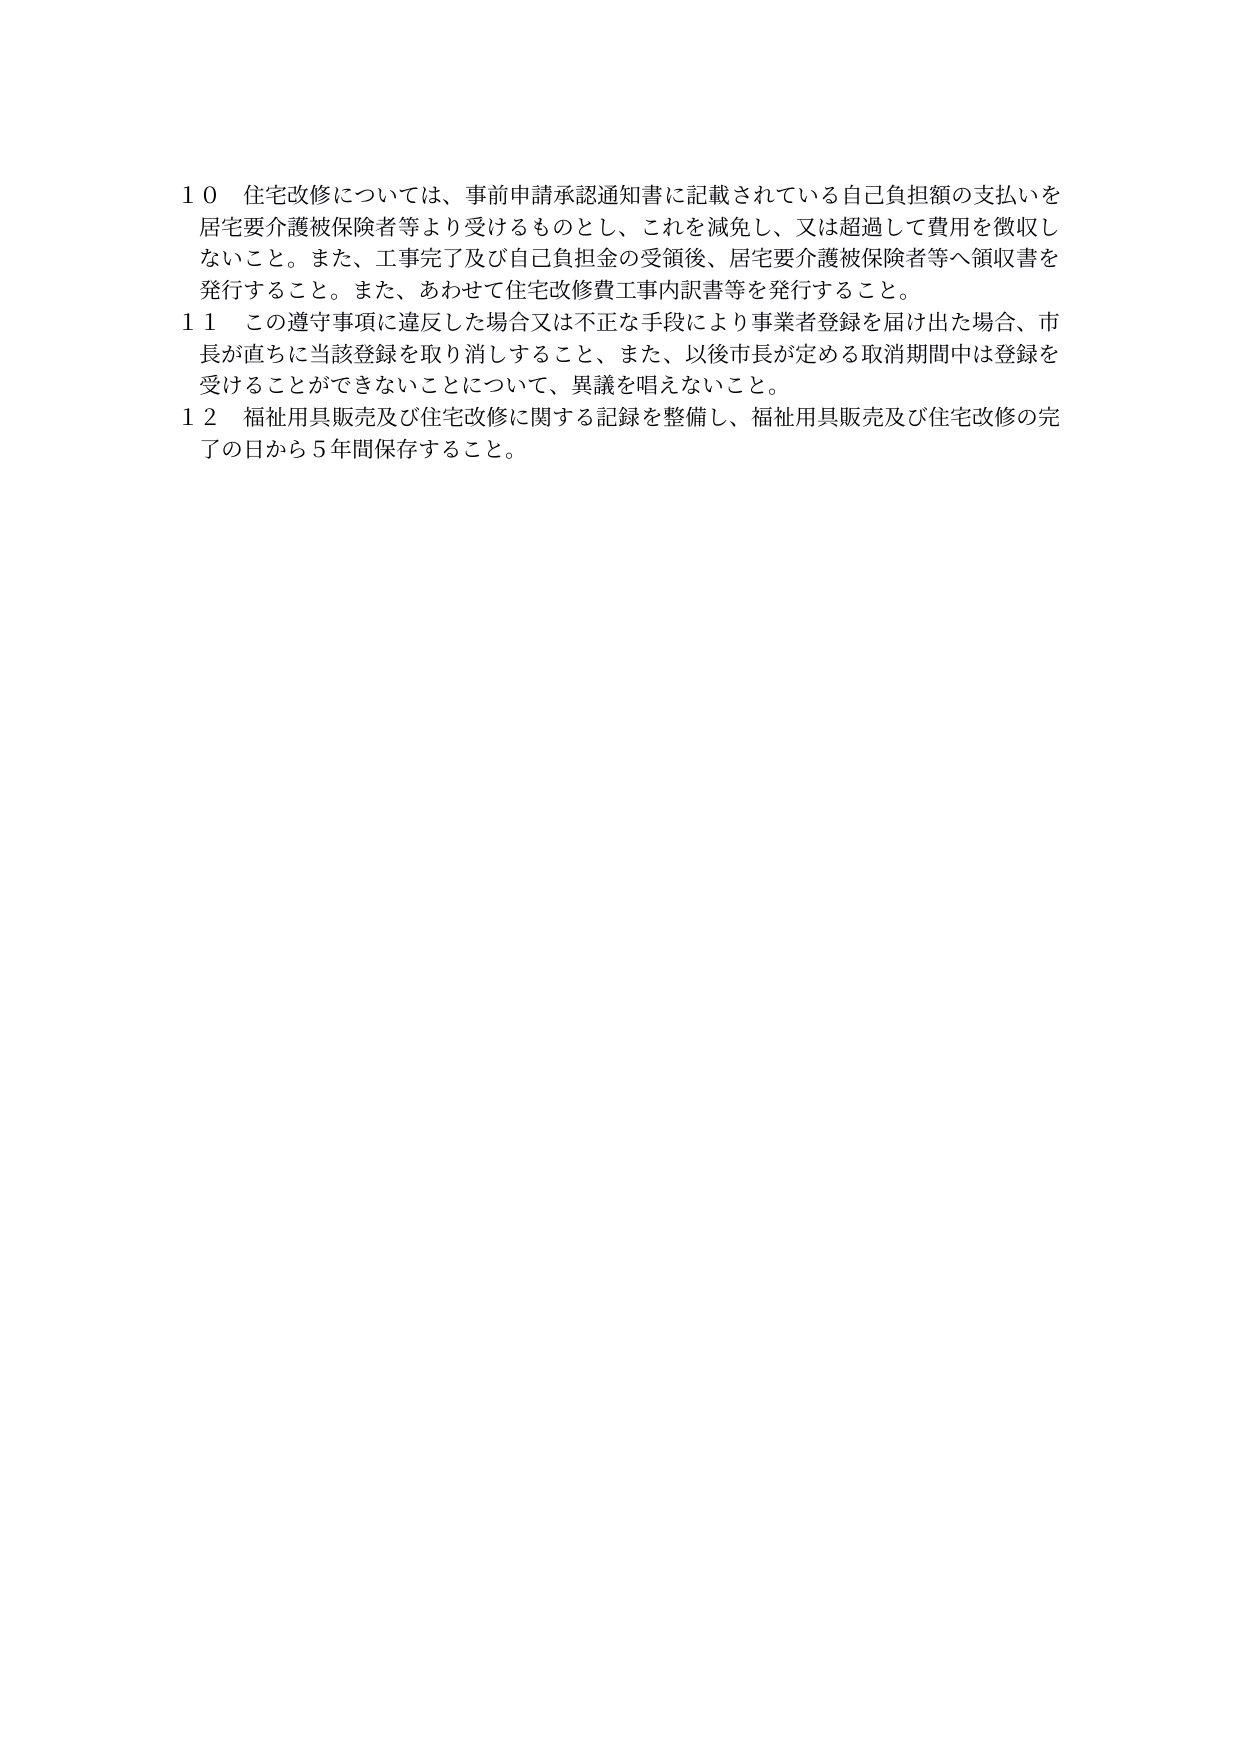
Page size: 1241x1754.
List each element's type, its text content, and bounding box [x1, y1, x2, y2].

text １２ 福祉用具販売及び住宅改修に関する記録を整備し、福祉用具販売及び住宅改修の完了の日から５年間保存すること。 [177, 400, 1063, 464]
text １１ この遵守事項に違反した場合又は不正な手段により事業者登録を届け出た場合、市長が直ちに当該登録を取り消しすること、また、以後市長が定める取消期間中は登録を受けることができないことについて、異議を唱えないこと。 [177, 305, 1063, 400]
text １０ 住宅改修については、事前申請承認通知書に記載されている自己負担額の支払いを居宅要介護被保険者等より受けるものとし、これを減免し、又は超過して費用を徴収しないこと。また、工事完了及び自己負担金の受領後、居宅要介護被保険者等へ領収書を発行すること。また、あわせて住宅改修費工事内訳書等を発行すること。 [177, 178, 1063, 305]
